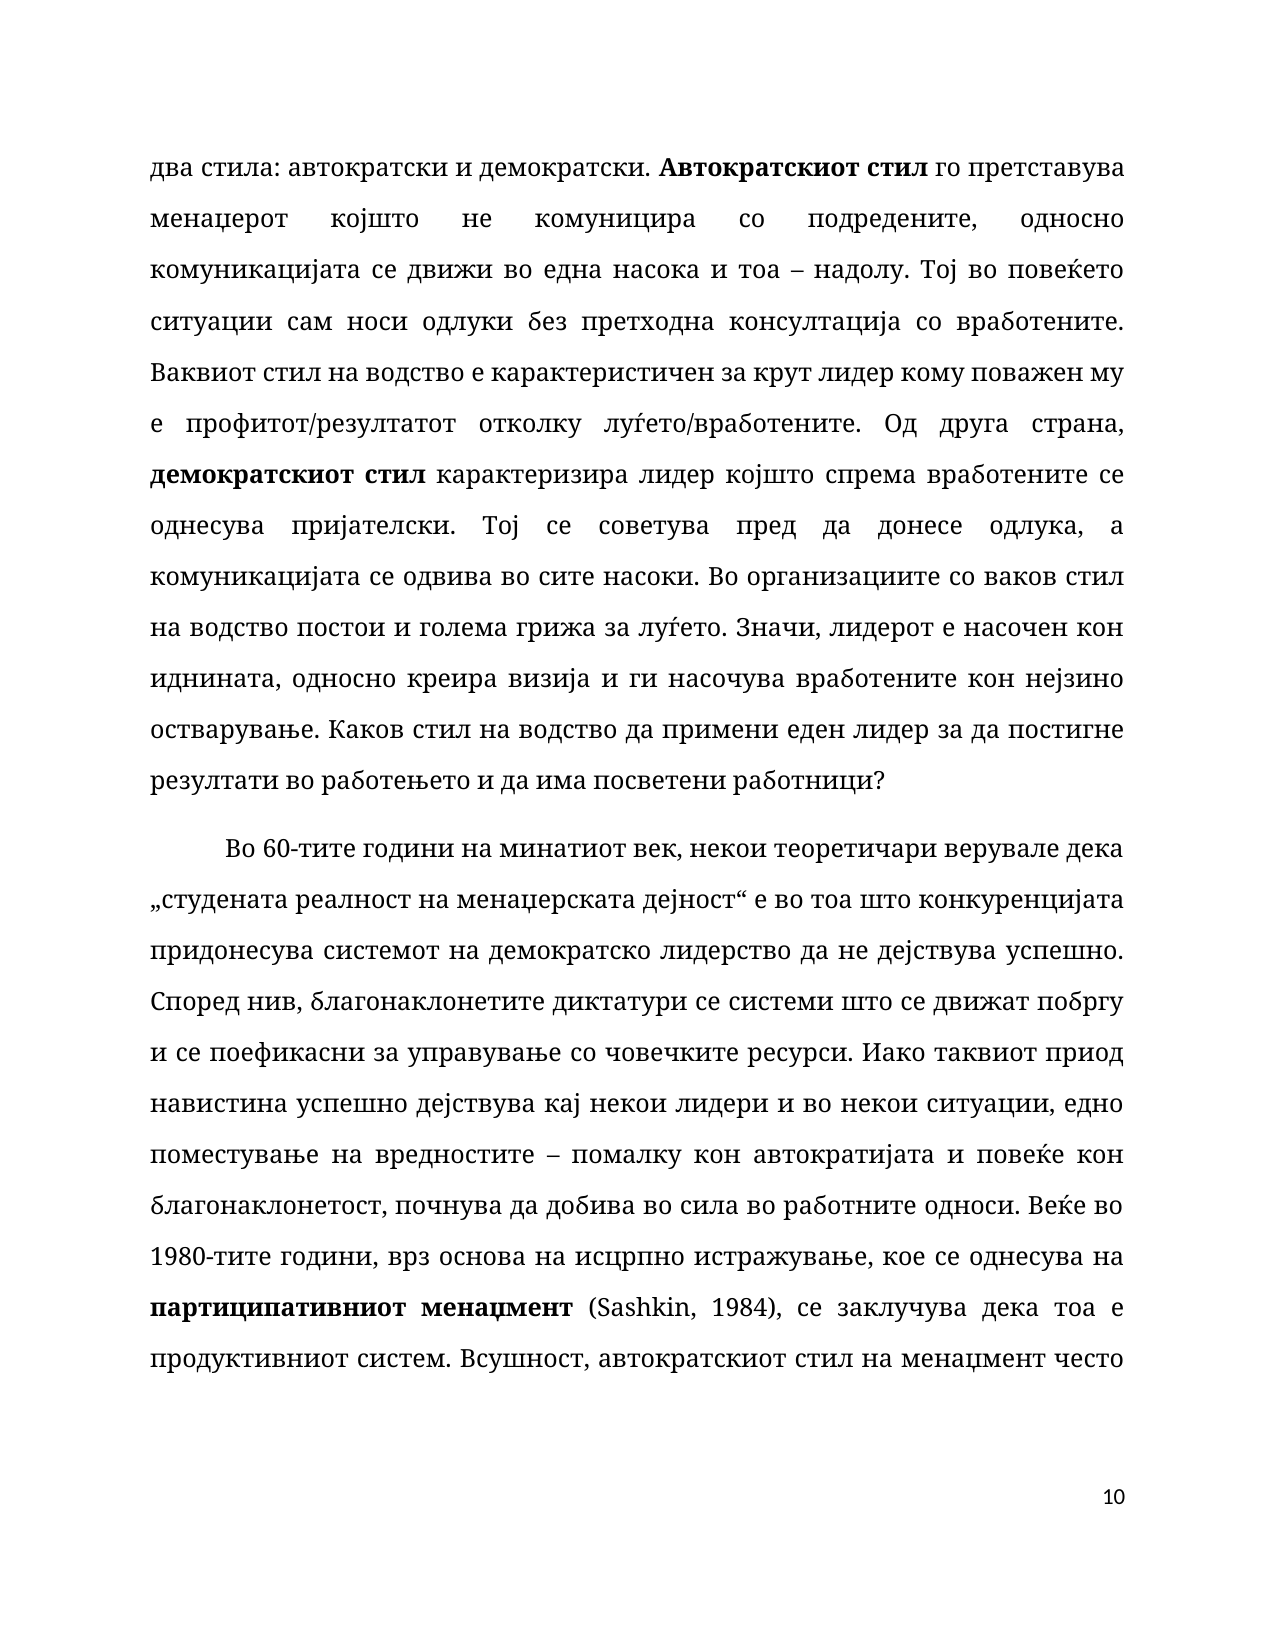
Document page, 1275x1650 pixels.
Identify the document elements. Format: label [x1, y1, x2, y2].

text [150, 830, 1125, 1375]
text [150, 150, 1125, 797]
